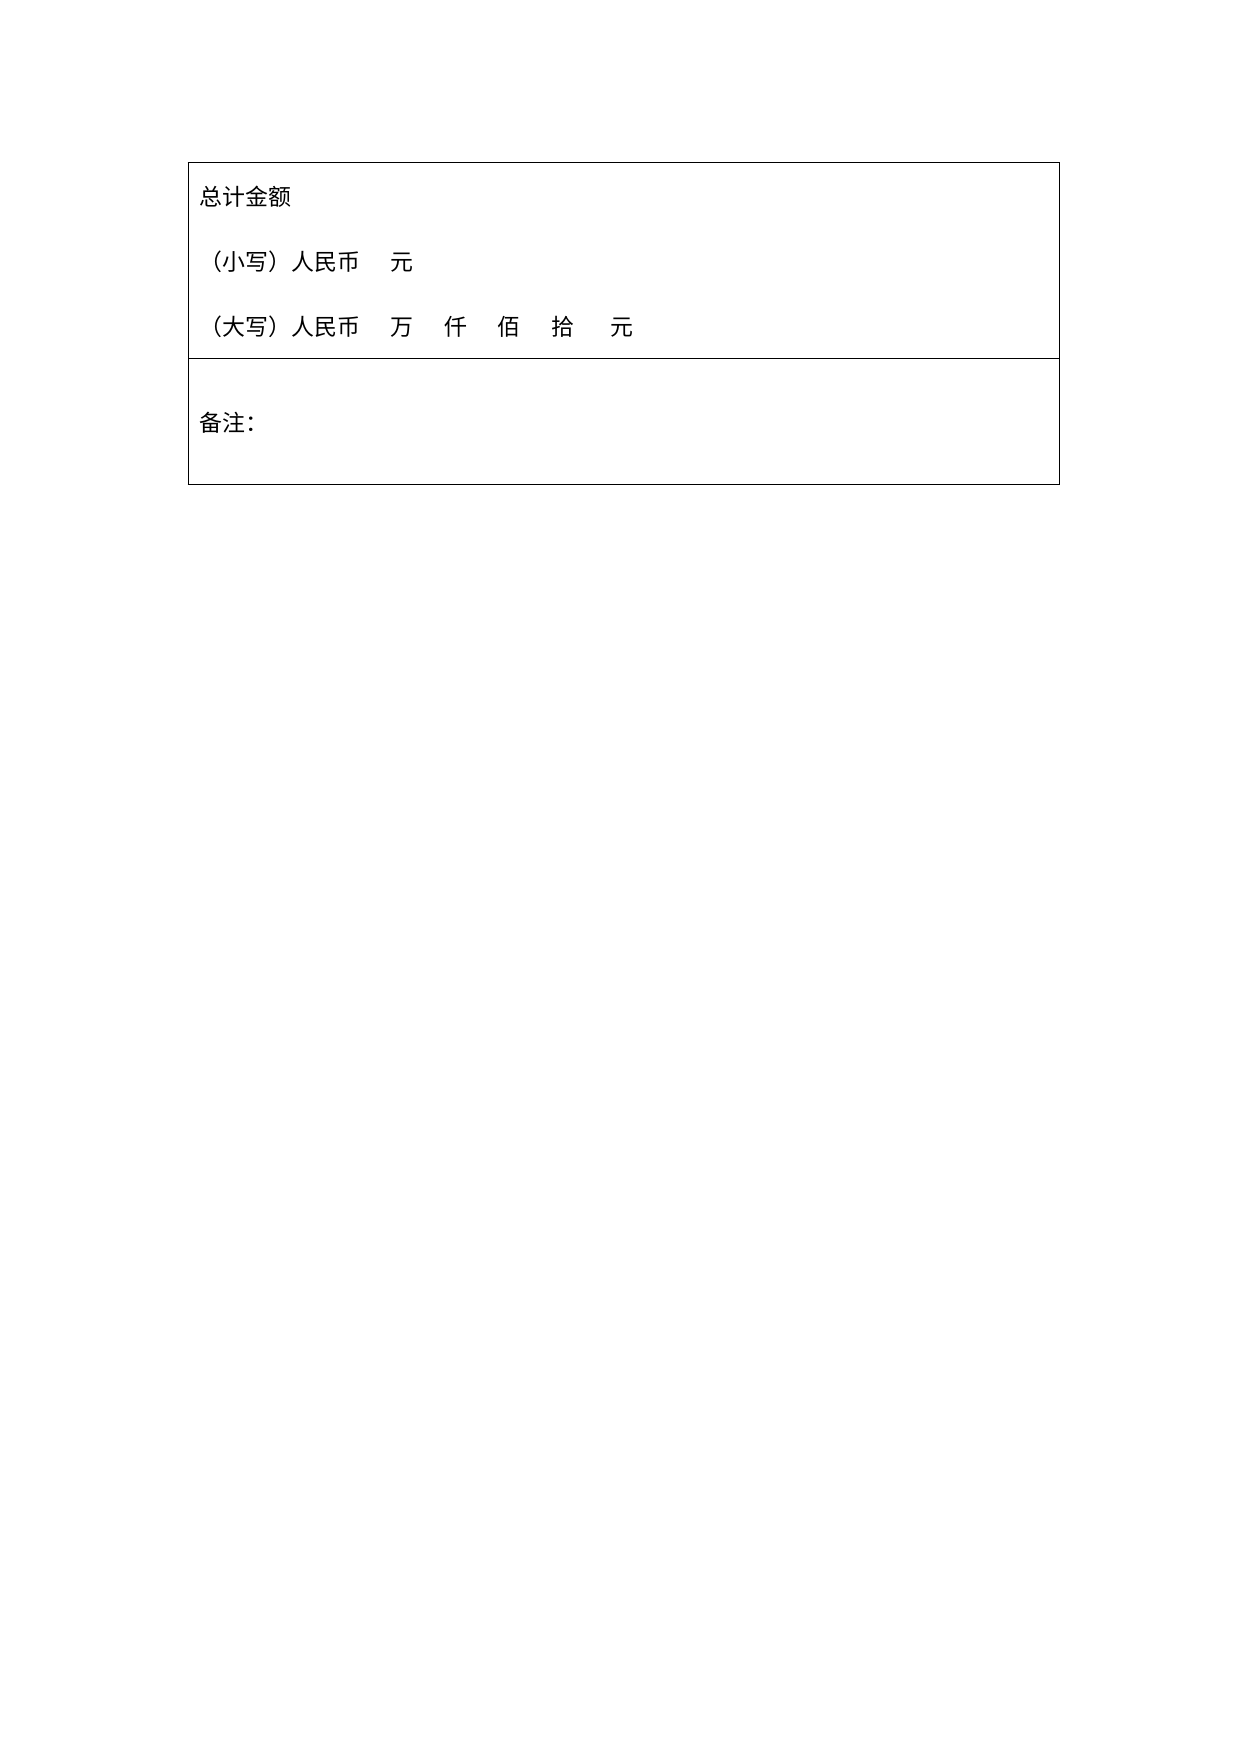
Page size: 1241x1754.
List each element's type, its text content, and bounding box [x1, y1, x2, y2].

table_cell 备注： [189, 359, 1059, 484]
table_cell 总计金额 （小写）人民币 元 （大写）人民币 万 仟 佰 拾 元 [189, 163, 1059, 358]
